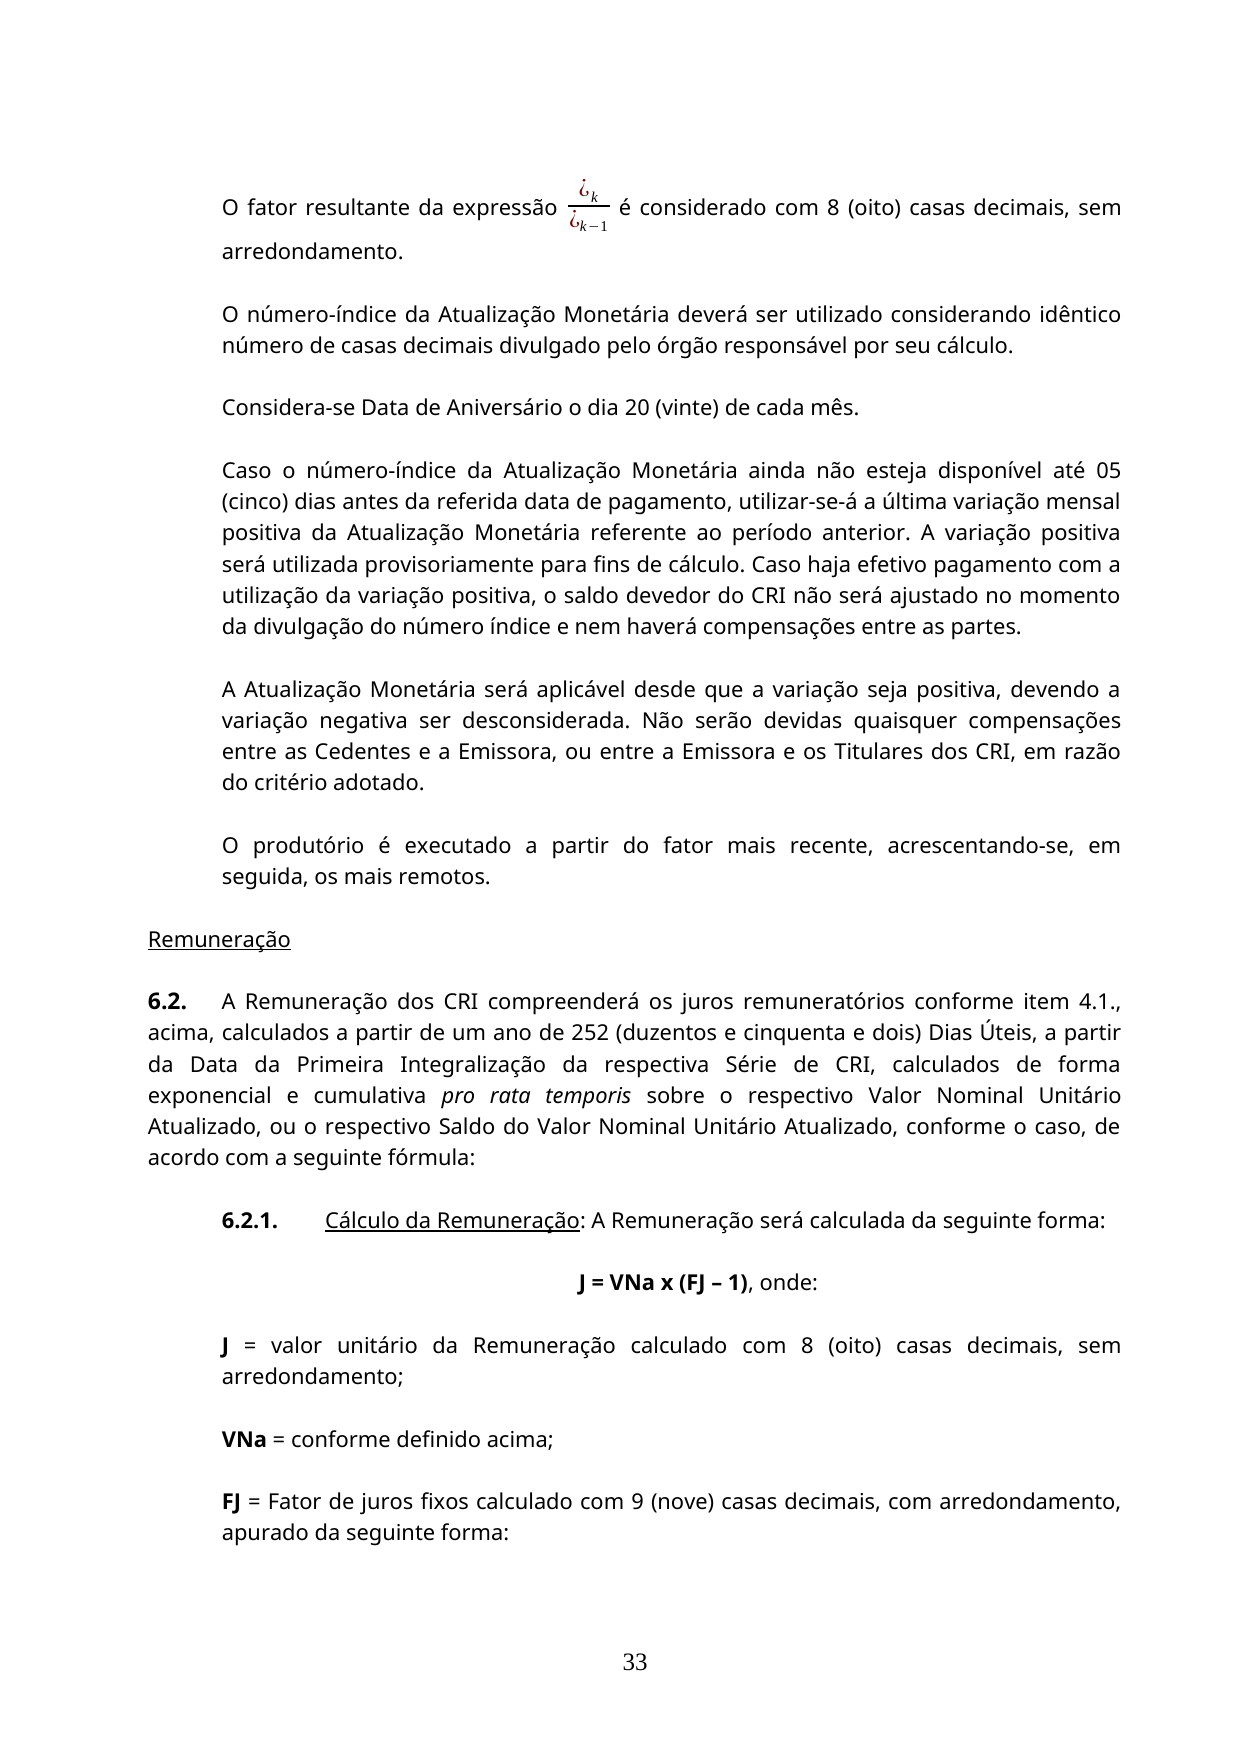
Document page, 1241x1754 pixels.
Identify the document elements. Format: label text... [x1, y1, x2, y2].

text J = valor unitário da Remuneração calculado com 8 (oito) casas decimais, sem arredondamento; [222, 1328, 1122, 1391]
list Remuneração [148, 922, 1122, 953]
text O produtório é executado a partir do fator mais recente, acrescentando-se, em seguida, os mais remotos. [222, 828, 1122, 891]
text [222, 177, 1122, 266]
list Caso o número-índice da Atualização Monetária ainda não esteja disponível até 05 (cinco) dias antes da referida data de pagamento, utilizar-se-á a última variação mensal positiva da Atualização Monetária referente ao período anterior. A variação positiva será utilizada provisoriamente para fins de cálculo. Caso haja efetivo pagamento com a utilização da variação positiva, o saldo devedor do CRI não será ajustado no momento da divulgação do número índice e nem haverá compensações entre as partes. [222, 453, 1122, 641]
list 6.2.1. Cálculo da Remuneração: A Remuneração será calculada da seguinte forma: [222, 1203, 1122, 1234]
list A Atualização Monetária será aplicável desde que a variação seja positiva, devendo a variação negativa ser desconsiderada. Não serão devidas quaisquer compensações entre as Cedentes e a Emissora, ou entre a Emissora e os Titulares dos CRI, em razão do critério adotado. [222, 672, 1122, 797]
list A Remuneração dos CRI compreenderá os juros remuneratórios conforme item 4.1., acima, calculados a partir de um ano de 252 (duzentos e cinquenta e dois) Dias Úteis, a partir da Data da Primeira Integralização da respectiva Série de CRI, calculados de forma exponencial e cumulativa pro rata temporis sobre o respectivo Valor Nominal Unitário Atualizado, ou o respectivo Saldo do Valor Nominal Unitário Atualizado, conforme o caso, de acordo com a seguinte fórmula: [148, 984, 1122, 1172]
list Considera-se Data de Aniversário o dia 20 (vinte) de cada mês. [222, 391, 1122, 422]
text VNa = conforme definido acima; [222, 1422, 1122, 1453]
text FJ = Fator de juros fixos calculado com 9 (nove) casas decimais, com arredondamento, apurado da seguinte forma: [222, 1484, 1122, 1547]
text J = VNa x (FJ – 1), onde: [274, 1266, 1122, 1297]
text O número-índice da Atualização Monetária deverá ser utilizado considerando idêntico número de casas decimais divulgado pelo órgão responsável por seu cálculo. [222, 297, 1122, 359]
